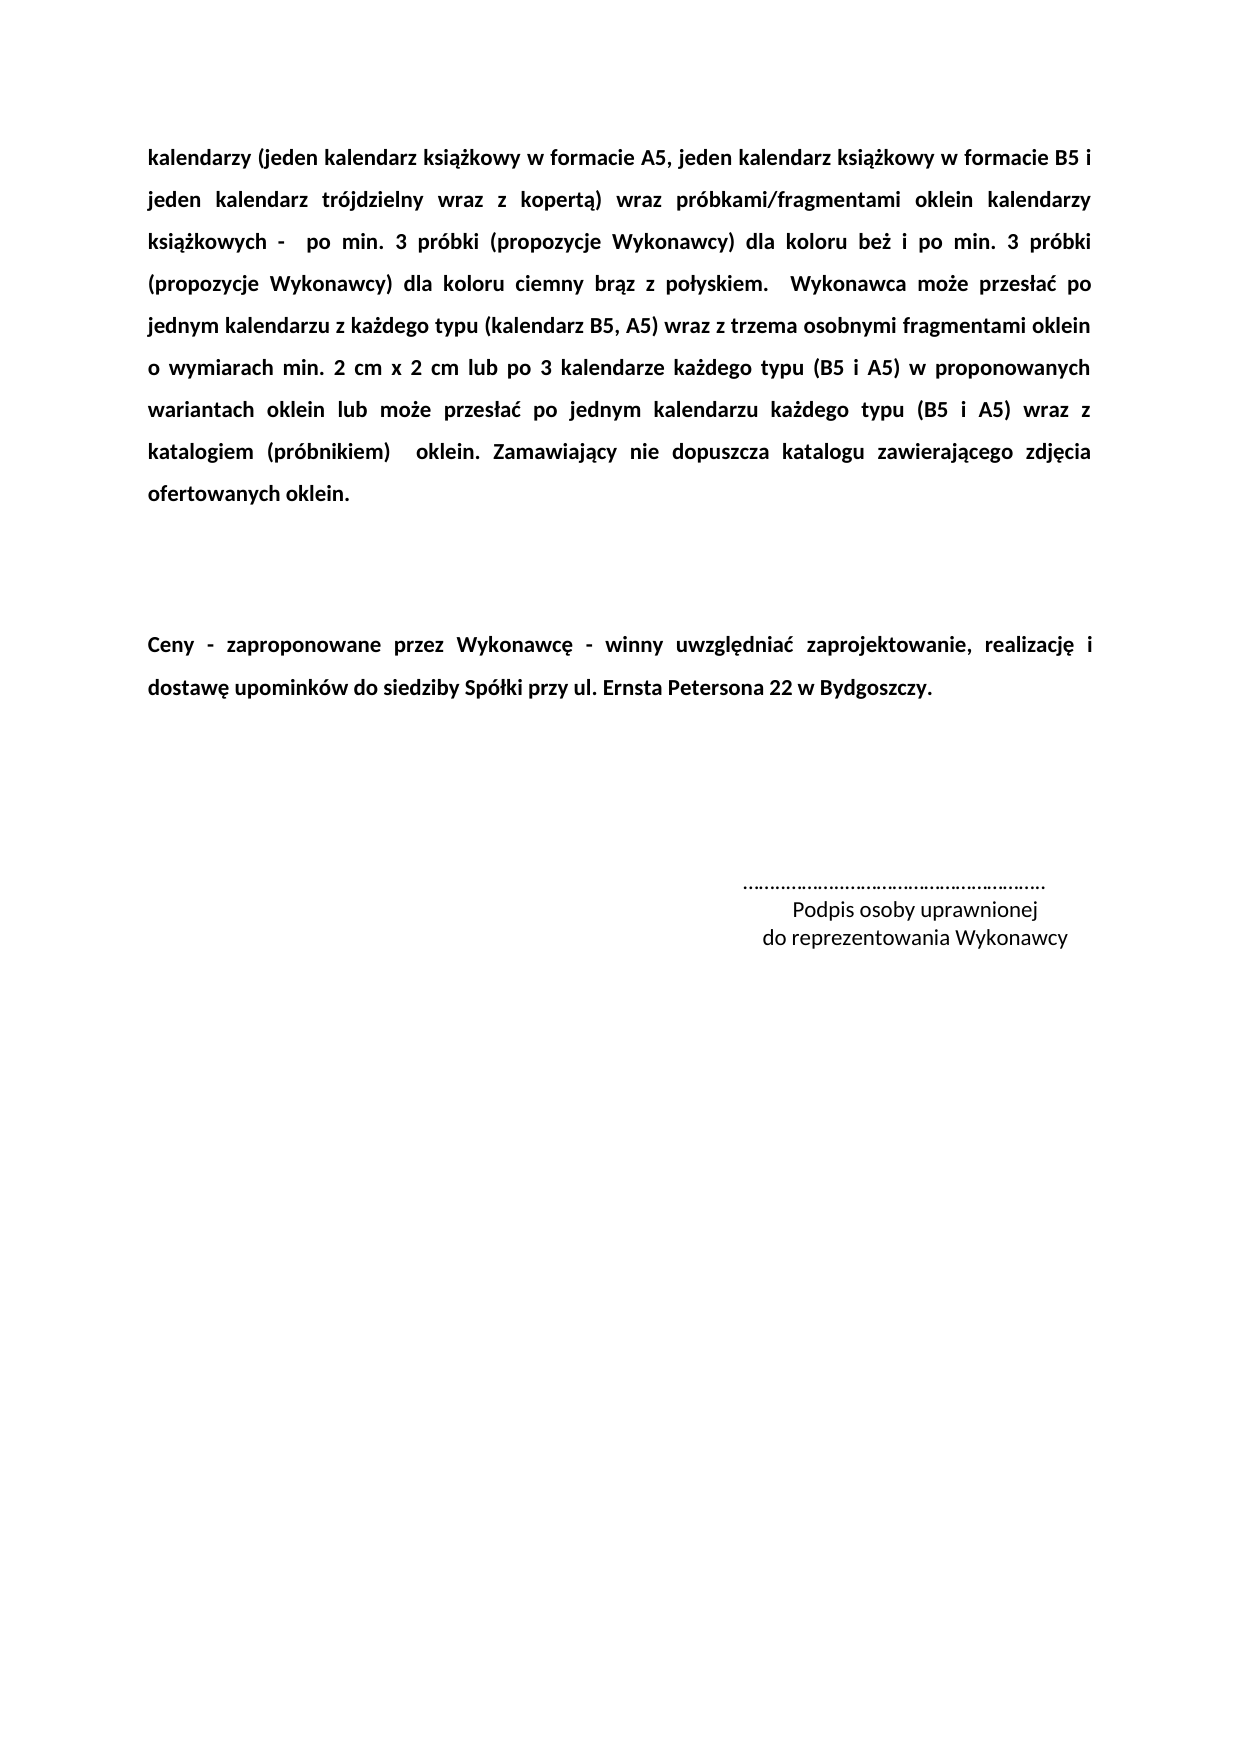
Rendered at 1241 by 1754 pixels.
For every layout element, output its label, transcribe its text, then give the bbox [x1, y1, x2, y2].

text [148, 143, 1092, 507]
text Ceny - zaproponowane przez Wykonawcę - winny uwzględniać zaprojektowanie, realizację i dostawę upominków do siedziby Spółki przy ul. Ernsta Petersona 22 w Bydgoszczy. [148, 631, 1092, 701]
text do reprezentowania Wykonawcy [664, 923, 1092, 951]
text ……..………..……………………………….. [664, 867, 1092, 895]
text Podpis osoby uprawnionej [664, 895, 1092, 923]
